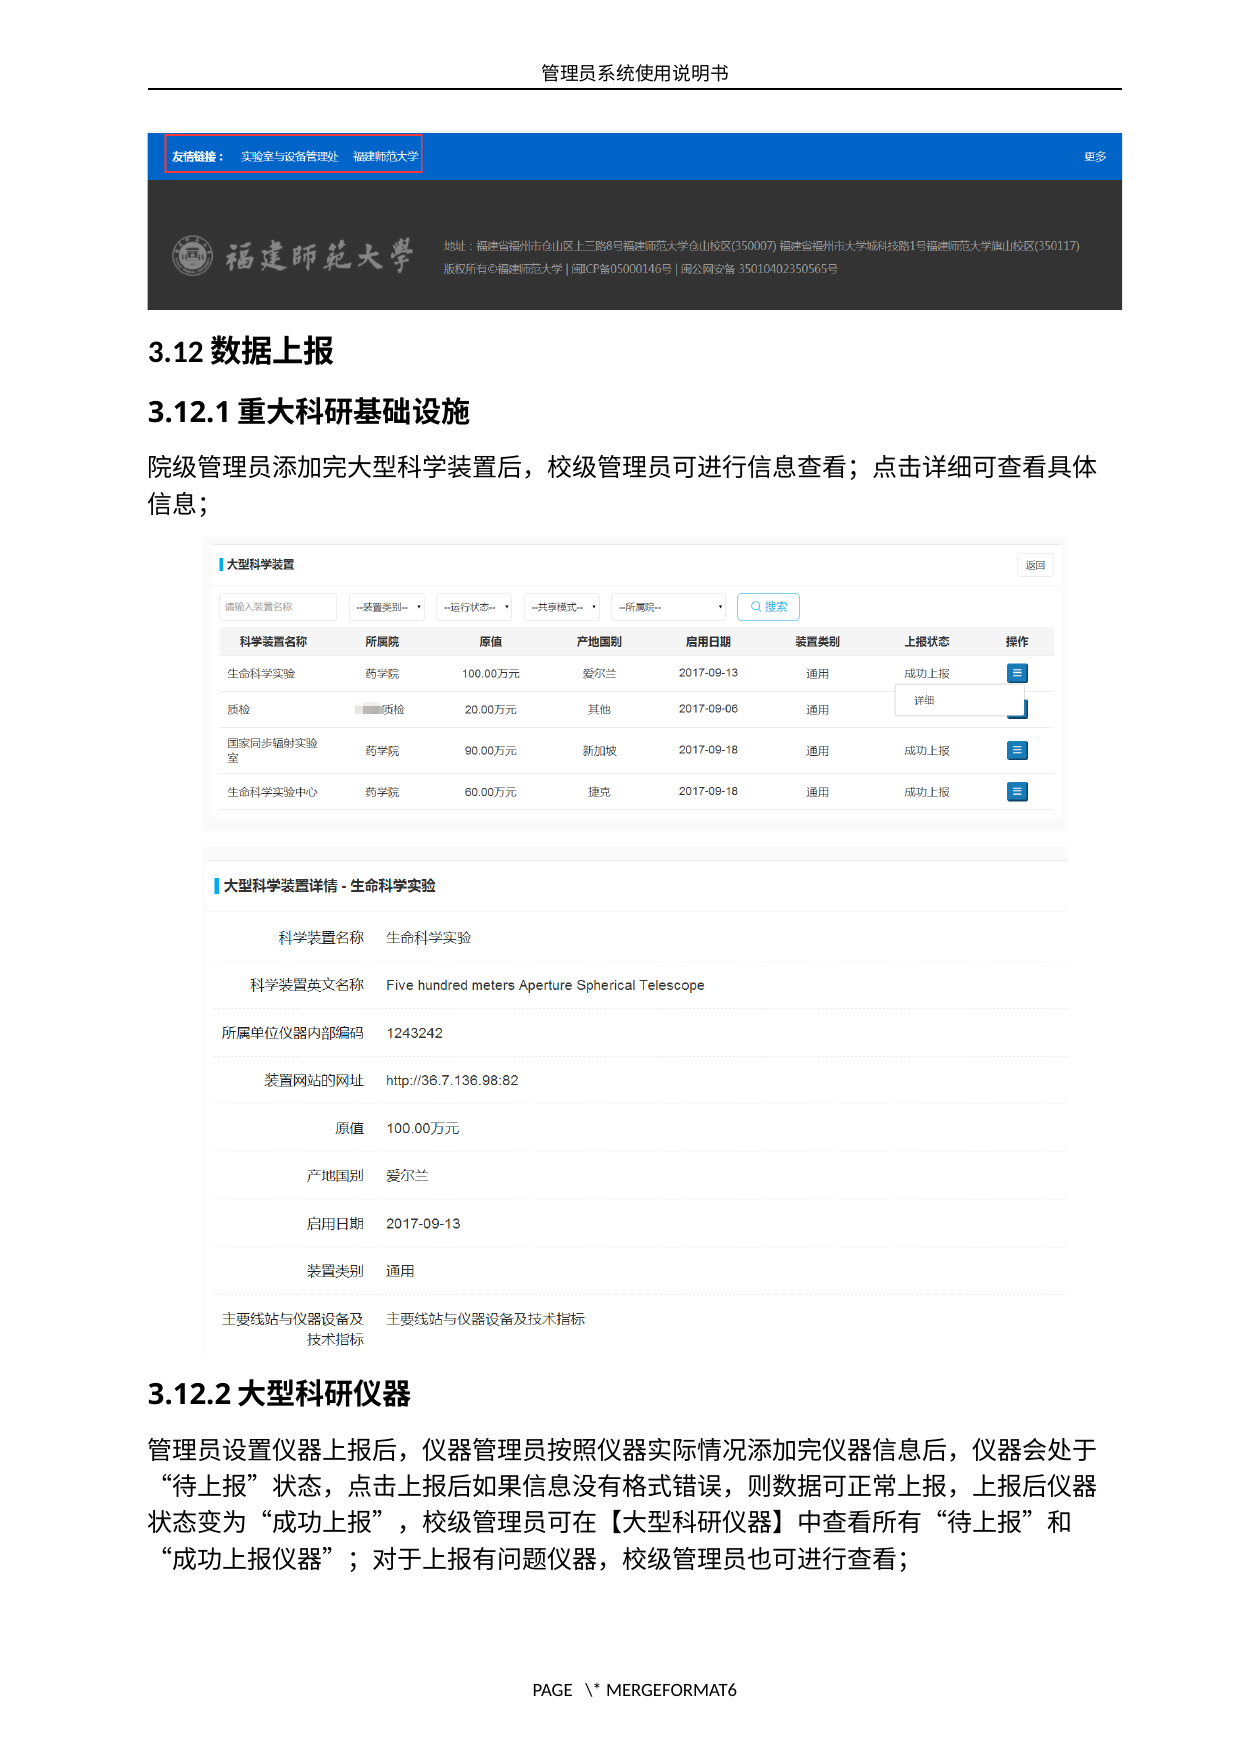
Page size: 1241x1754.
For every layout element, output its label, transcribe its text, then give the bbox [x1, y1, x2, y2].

subtitle 3.12.2大型科研仪器 [148, 1371, 1122, 1413]
text 管理员设置仪器上报后，仪器管理员按照仪器实际情况添加完仪器信息后，仪器会处于“待上报”状态，点击上报后如果信息没有格式错误，则数据可正常上报，上报后仪器状态变为“成功上报”，校级管理员可在【大型科研仪器】中查看所有“待上报”和“成功上报仪器”；对于上报有问题仪器，校级管理员也可进行查看； [148, 1430, 1122, 1575]
picture [202, 537, 1068, 831]
picture [147, 130, 1123, 310]
subtitle 3.12.1重大科研基础设施 [148, 388, 1122, 431]
picture [202, 847, 1068, 1354]
text 院级管理员添加完大型科学装置后，校级管理员可进行信息查看；点击详细可查看具体信息； [148, 448, 1122, 520]
subtitle 3.12数据上报 [148, 326, 1122, 371]
